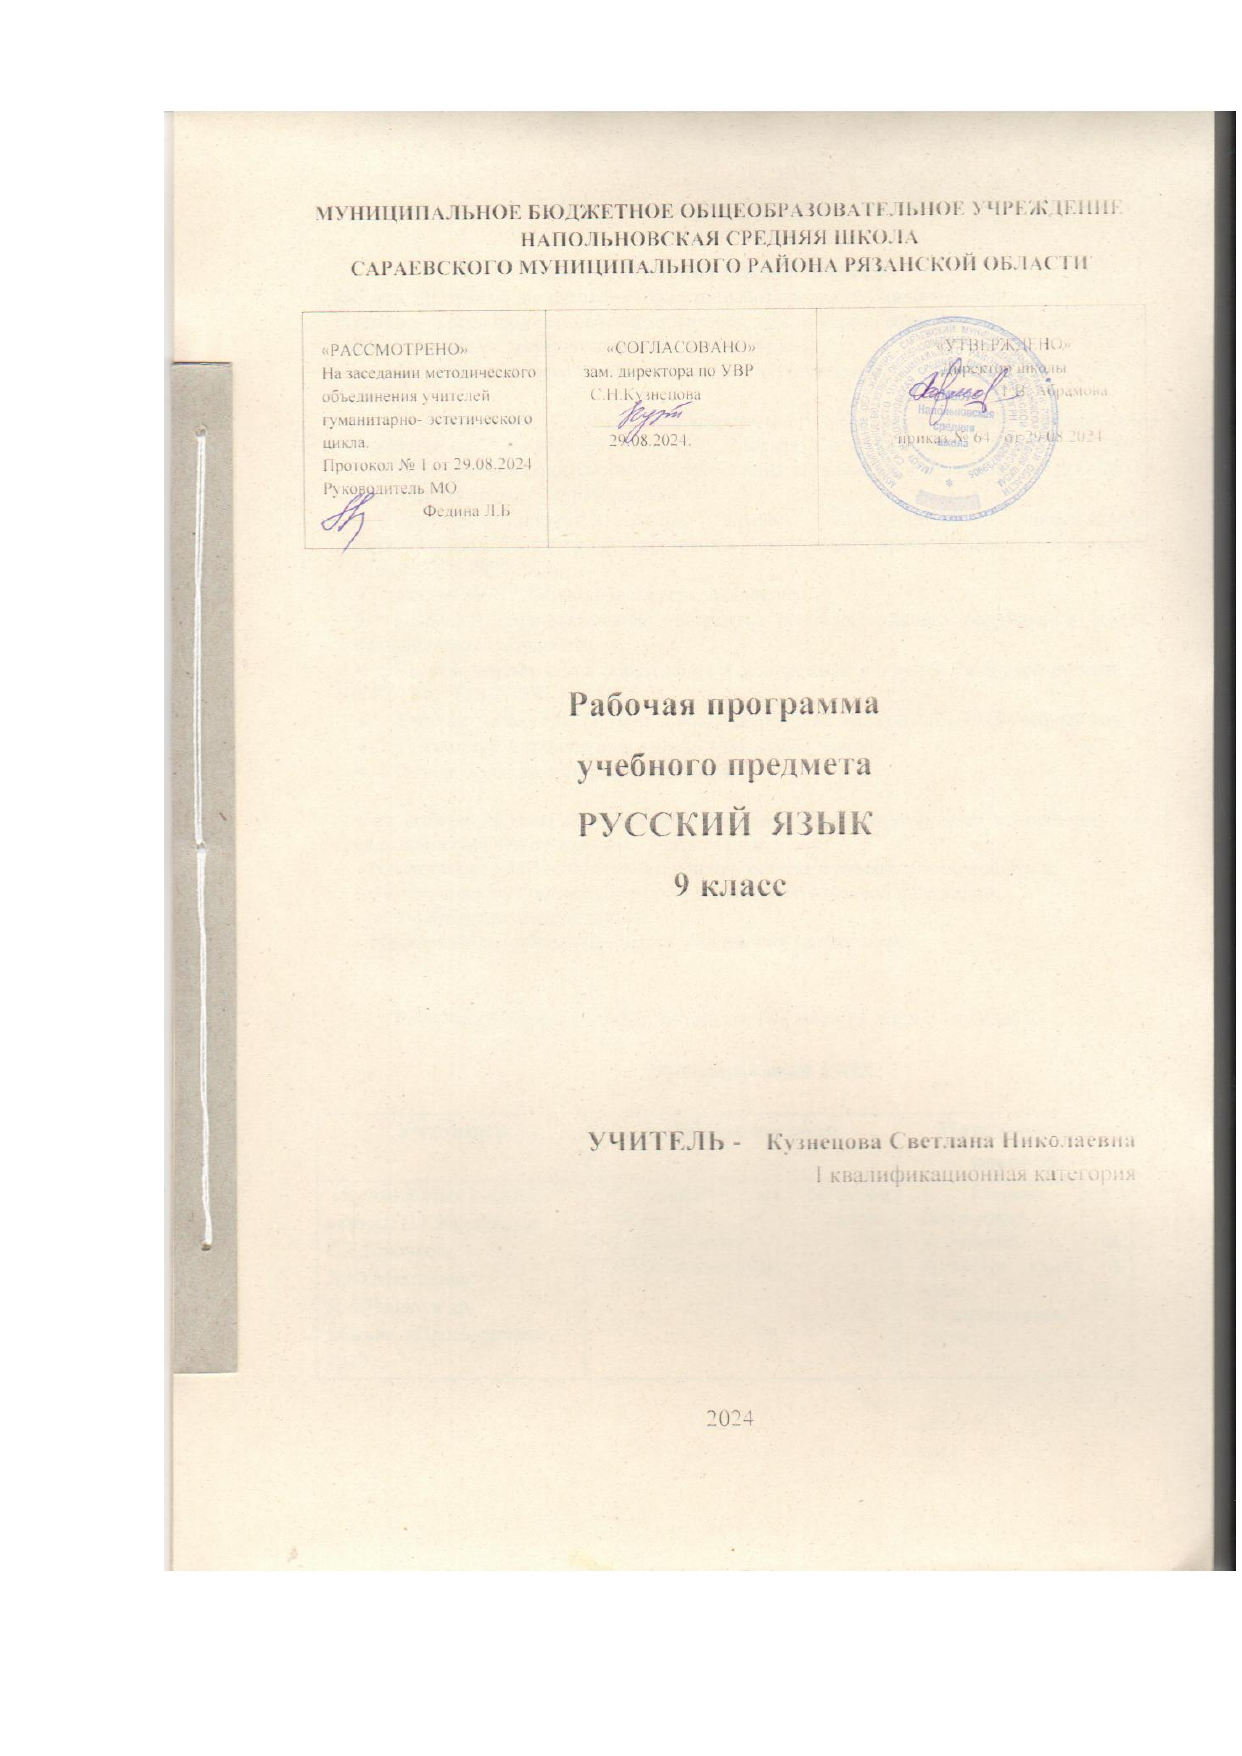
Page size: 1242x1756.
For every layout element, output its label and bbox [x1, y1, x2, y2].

picture [164, 103, 1236, 1578]
